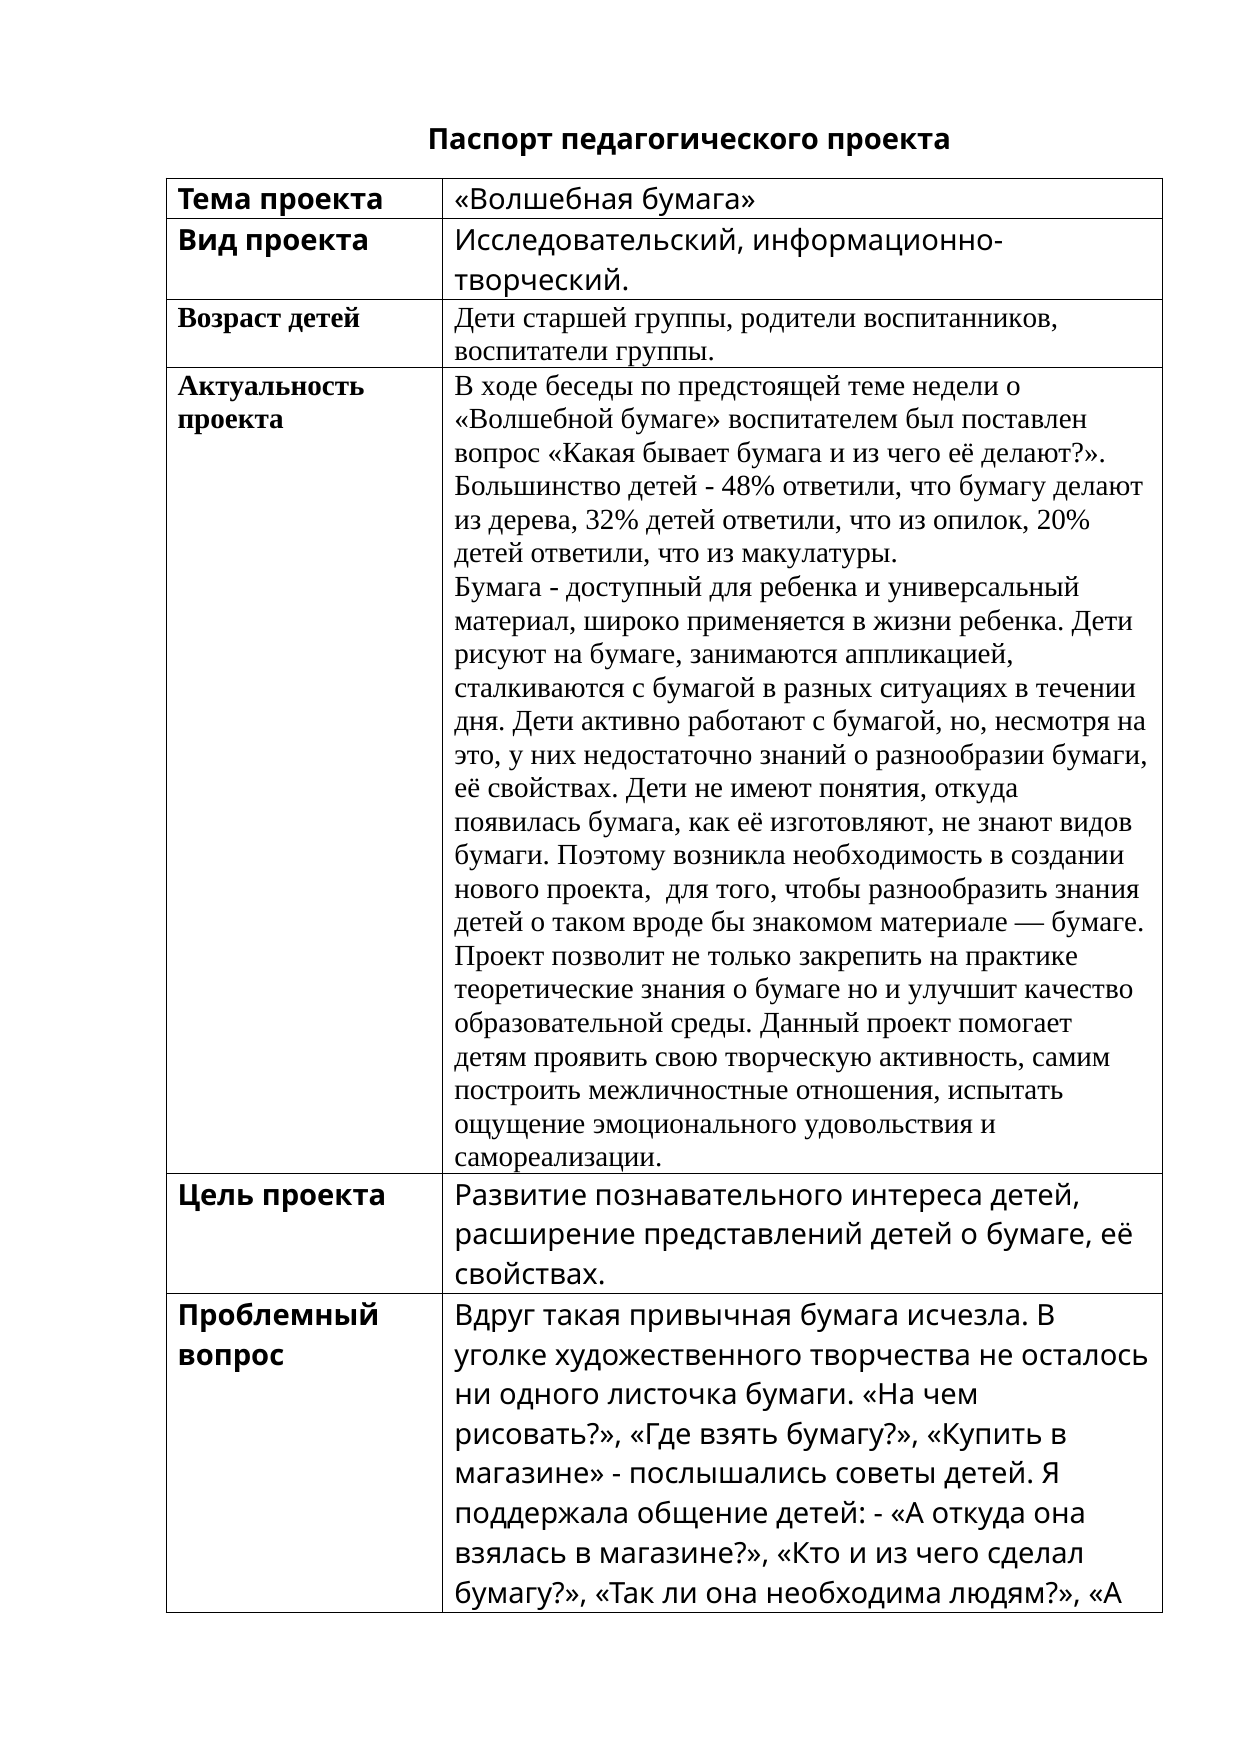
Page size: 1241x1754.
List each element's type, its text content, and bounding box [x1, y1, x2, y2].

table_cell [167, 1294, 442, 1612]
table_cell Вид проекта [167, 219, 442, 299]
table_cell Дети старшей группы, родители воспитанников, воспитатели группы. [443, 300, 1162, 367]
table_header Тема проекта [167, 179, 442, 218]
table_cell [443, 1294, 1162, 1612]
table_cell Возраст детей [167, 300, 442, 367]
table_cell Цель проекта [167, 1174, 442, 1293]
table_header «Волшебная бумага» [443, 179, 1162, 218]
table_cell Исследовательский, информационно-творческий. [443, 219, 1162, 299]
table_cell Актуальность проекта [167, 368, 442, 1173]
text Паспорт педагогического проекта [177, 118, 1196, 158]
table_cell Развитие познавательного интереса детей, расширение представлений детей о бумаге, её свойствах. [443, 1174, 1162, 1293]
table_cell В ходе беседы по предстоящей теме недели о «Волшебной бумаге» воспитателем был поставлен вопрос «Какая бывает бумага и из чего её делают?». Большинство детей - 48% ответили, что бумагу делают из дерева, 32% детей ответили, что из опилок, 20% детей ответили, что из макулатуры. Бумага - доступный для ребенка и универсальный материал, широко применяется в жизни ребенка. Дети рисуют на бумаге, занимаются аппликацией, сталкиваются с бумагой в разных ситуациях в течении дня. Дети активно работают с бумагой, но, несмотря на это, у них недостаточно знаний о разнообразии бумаги, её свойствах. Дети не имеют понятия, откуда появилась бумага, как её изготовляют, не знают видов бумаги. Поэтому возникла необходимость в создании нового проекта, для того, чтобы разнообразить знания детей о таком вроде бы знакомом материале — бумаге. Проект позволит не только закрепить на практике теоретические знания о бумаге но и улучшит качество образовательной среды. Данный проект помогает детям проявить свою творческую активность, самим построить межличностные отношения, испытать ощущение эмоционального удовольствия и самореализации. [443, 368, 1162, 1173]
